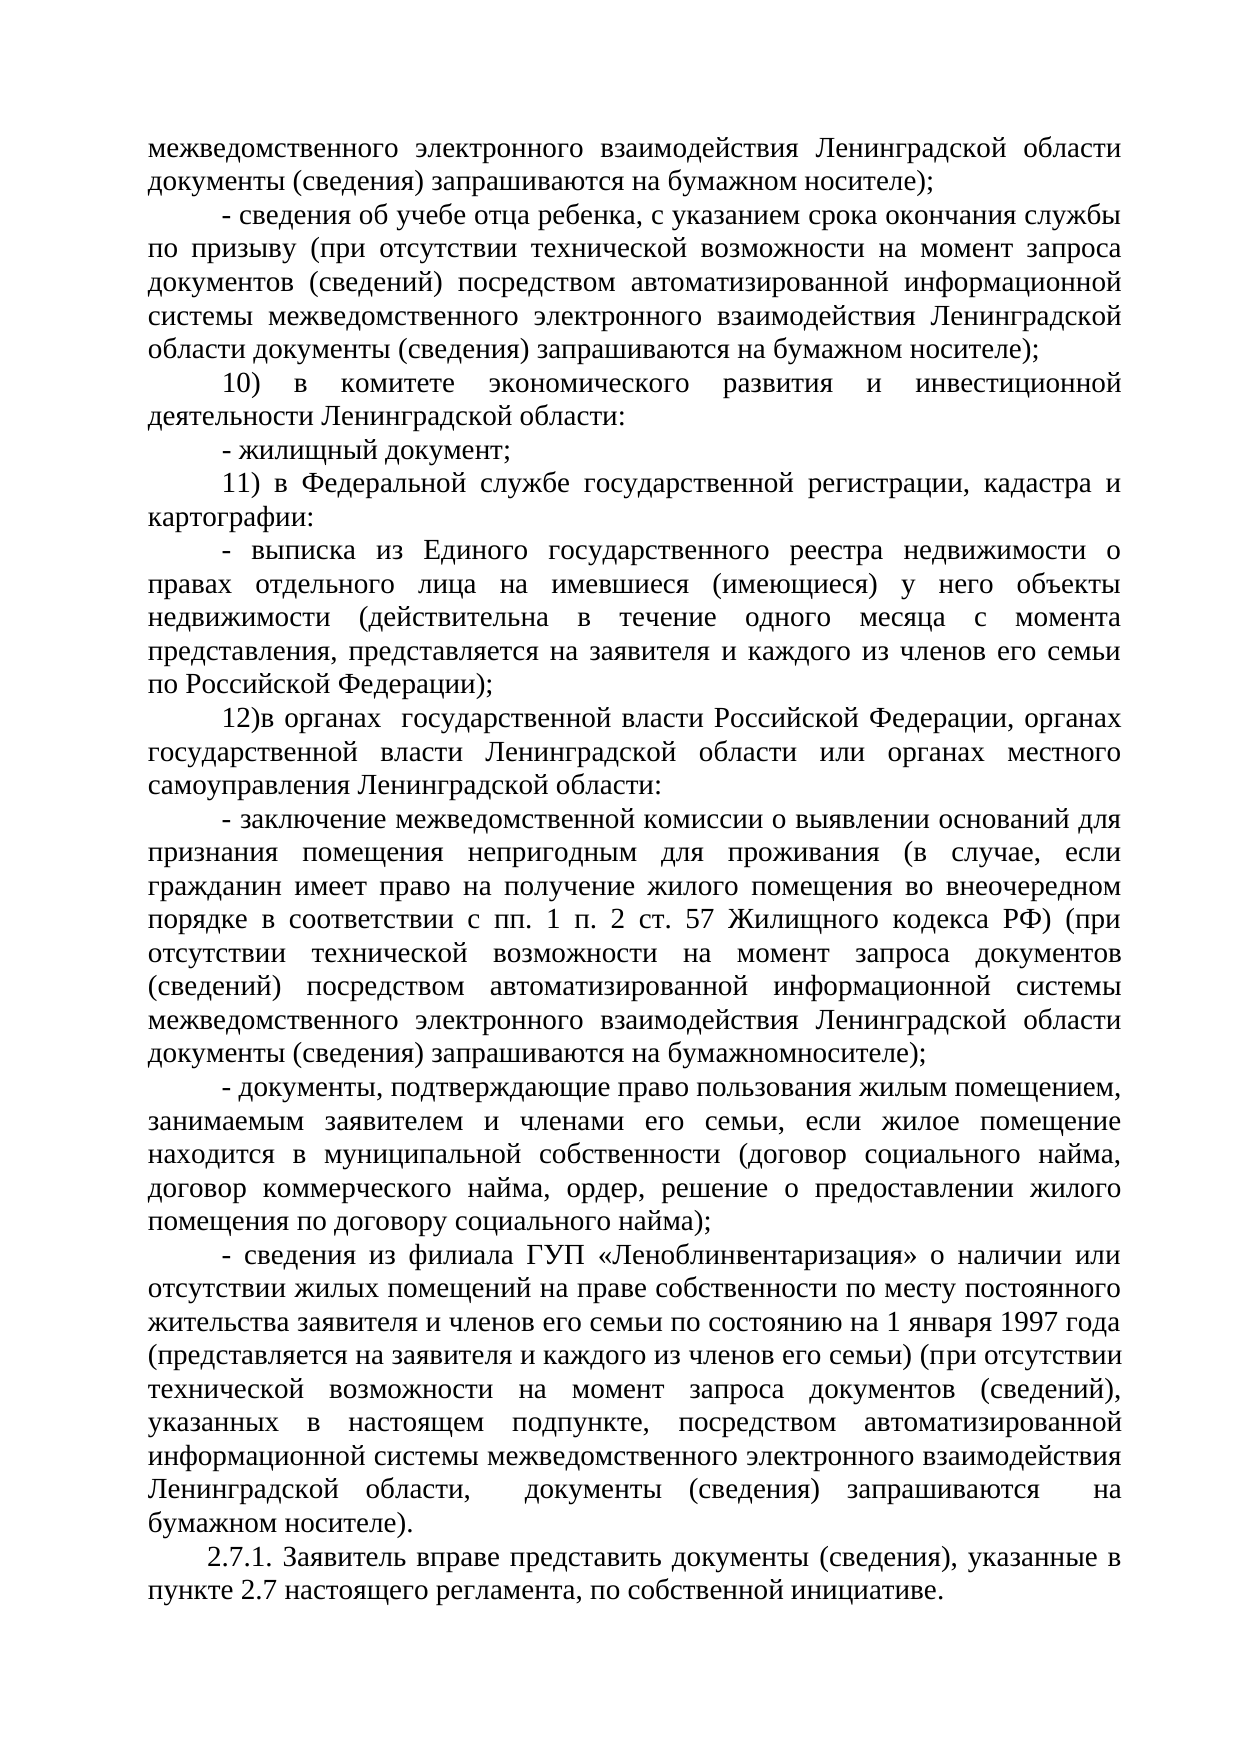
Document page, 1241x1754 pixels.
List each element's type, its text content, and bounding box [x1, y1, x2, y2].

text - документы, подтверждающие право пользования жилым помещением, занимаемым заявителем и членами его семьи, если жилое помещение находится в муниципальной собственности (договор социального найма, договор коммерческого найма, ордер, решение о предоставлении жилого помещения по договору социального найма); [148, 1069, 1122, 1237]
text - жилищный документ; [148, 432, 1122, 465]
text 12)в органах государственной власти Российской Федерации, органах государственной власти Ленинградской области или органах местного самоуправления Ленинградской области: [148, 700, 1122, 801]
text - сведения об учебе отца ребенка, с указанием срока окончания службы по призыву (при отсутствии технической возможности на момент запроса документов (сведений) посредством автоматизированной информационной системы межведомственного электронного взаимодействия Ленинградской области документы (сведения) запрашиваются на бумажном носителе); [148, 197, 1122, 365]
text - сведения из филиала ГУП «Леноблинвентаризация» о наличии или отсутствии жилых помещений на праве собственности по месту постоянного жительства заявителя и членов его семьи по состоянию на 1 января 1997 года (представляется на заявителя и каждого из членов его семьи) (при отсутствии технической возможности на момент запроса документов (сведений), указанных в настоящем подпункте, посредством автоматизированной информационной системы межведомственного электронного взаимодействия Ленинградской области, документы (сведения) запрашиваются на бумажном носителе). [148, 1237, 1122, 1539]
text - заключение межведомственной комиссии о выявлении оснований для признания помещения непригодным для проживания (в случае, если гражданин имеет право на получение жилого помещения во внеочередном порядке в соответствии с пп. 1 п. 2 ст. 57 Жилищного кодекса РФ) (при отсутствии технической возможности на момент запроса документов (сведений) посредством автоматизированной информационной системы межведомственного электронного взаимодействия Ленинградской области документы (сведения) запрашиваются на бумажномносителе); [148, 801, 1122, 1069]
text - выписка из Единого государственного реестра недвижимости о правах отдельного лица на имевшиеся (имеющиеся) у него объекты недвижимости (действительна в течение одного месяца с момента представления, представляется на заявителя и каждого из членов его семьи по Российской Федерации); [148, 532, 1122, 700]
text 10) в комитете экономического развития и инвестиционной деятельности Ленинградской области: [148, 365, 1122, 432]
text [148, 130, 1122, 197]
text 11) в Федеральной службе государственной регистрации, кадастра и картографии: [148, 465, 1122, 532]
text 2.7.1. Заявитель вправе представить документы (сведения), указанные в пункте 2.7 настоящего регламента, по собственной инициативе. [148, 1539, 1122, 1606]
